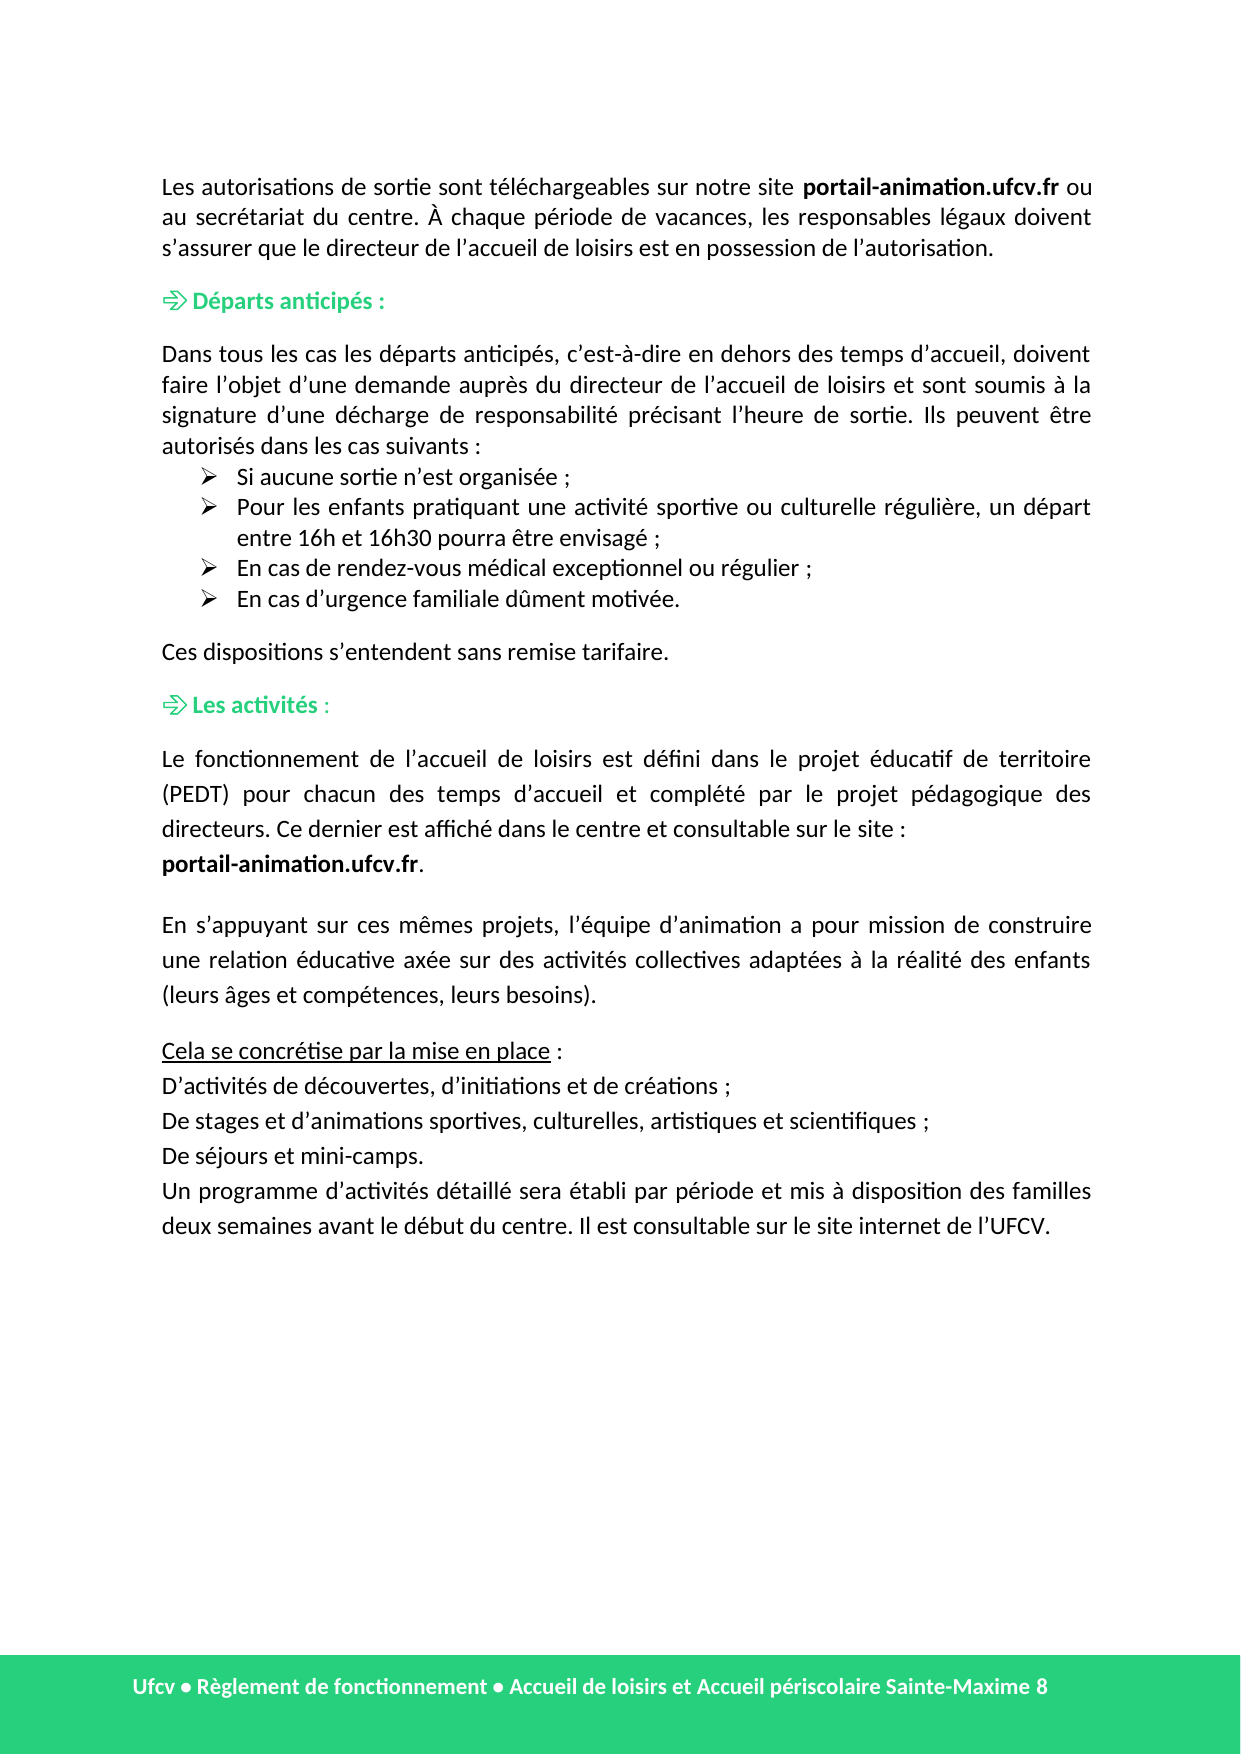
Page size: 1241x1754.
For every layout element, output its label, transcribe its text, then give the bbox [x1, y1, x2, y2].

text Cela se concrétise par la mise en place : [162, 1035, 1092, 1066]
text D’activités de découvertes, d’initiations et de créations ; [162, 1070, 1092, 1101]
list En cas de rendez-vous médical exceptionnel ou régulier ; [199, 552, 1092, 583]
list Si aucune sortie n’est organisée ; [199, 461, 1092, 491]
text Les autorisations de sortie sont téléchargeables sur notre site portail-animation.ufcv.fr ou au secrétariat du centre. À chaque période de vacances, les responsables légaux doivent s’assurer que le directeur de l’accueil de loisirs est en possession de l’autorisation. [162, 171, 1092, 262]
text Ces dispositions s’entendent sans remise tarifaire. [162, 636, 1092, 667]
text En s’appuyant sur ces mêmes projets, l’équipe d’animation a pour mission de construire une relation éducative axée sur des activités collectives adaptées à la réalité des enfants (leurs âges et compétences, leurs besoins). [162, 909, 1092, 1010]
list Pour les enfants pratiquant une activité sportive ou culturelle régulière, un départ entre 16h et 16h30 pourra être envisagé ; [199, 491, 1092, 552]
text Dans tous les cas les départs anticipés, c’est-à-dire en dehors des temps d’accueil, doivent faire l’objet d’une demande auprès du directeur de l’accueil de loisirs et sont soumis à la signature d’une décharge de responsabilité précisant l’heure de sortie. Ils peuvent être autorisés dans les cas suivants : [162, 338, 1092, 461]
text Le fonctionnement de l’accueil de loisirs est défini dans le projet éducatif de territoire (PEDT) pour chacun des temps d’accueil et complété par le projet pédagogique des directeurs. Ce dernier est affiché dans le centre et consultable sur le site : [162, 743, 1092, 843]
list En cas d’urgence familiale dûment motivée. [199, 583, 1092, 613]
text portail-animation.ufcv.fr. [162, 848, 1092, 878]
text De séjours et mini-camps. [162, 1140, 1092, 1171]
text Un programme d’activités détaillé sera établi par période et mis à disposition des familles deux semaines avant le début du centre. Il est consultable sur le site internet de l’UFCV. [162, 1175, 1092, 1241]
text De stages et d’animations sportives, culturelles, artistiques et scientifiques ; [162, 1105, 1092, 1136]
text Les activités : [162, 689, 1092, 720]
text Départs anticipés : [162, 285, 1092, 316]
